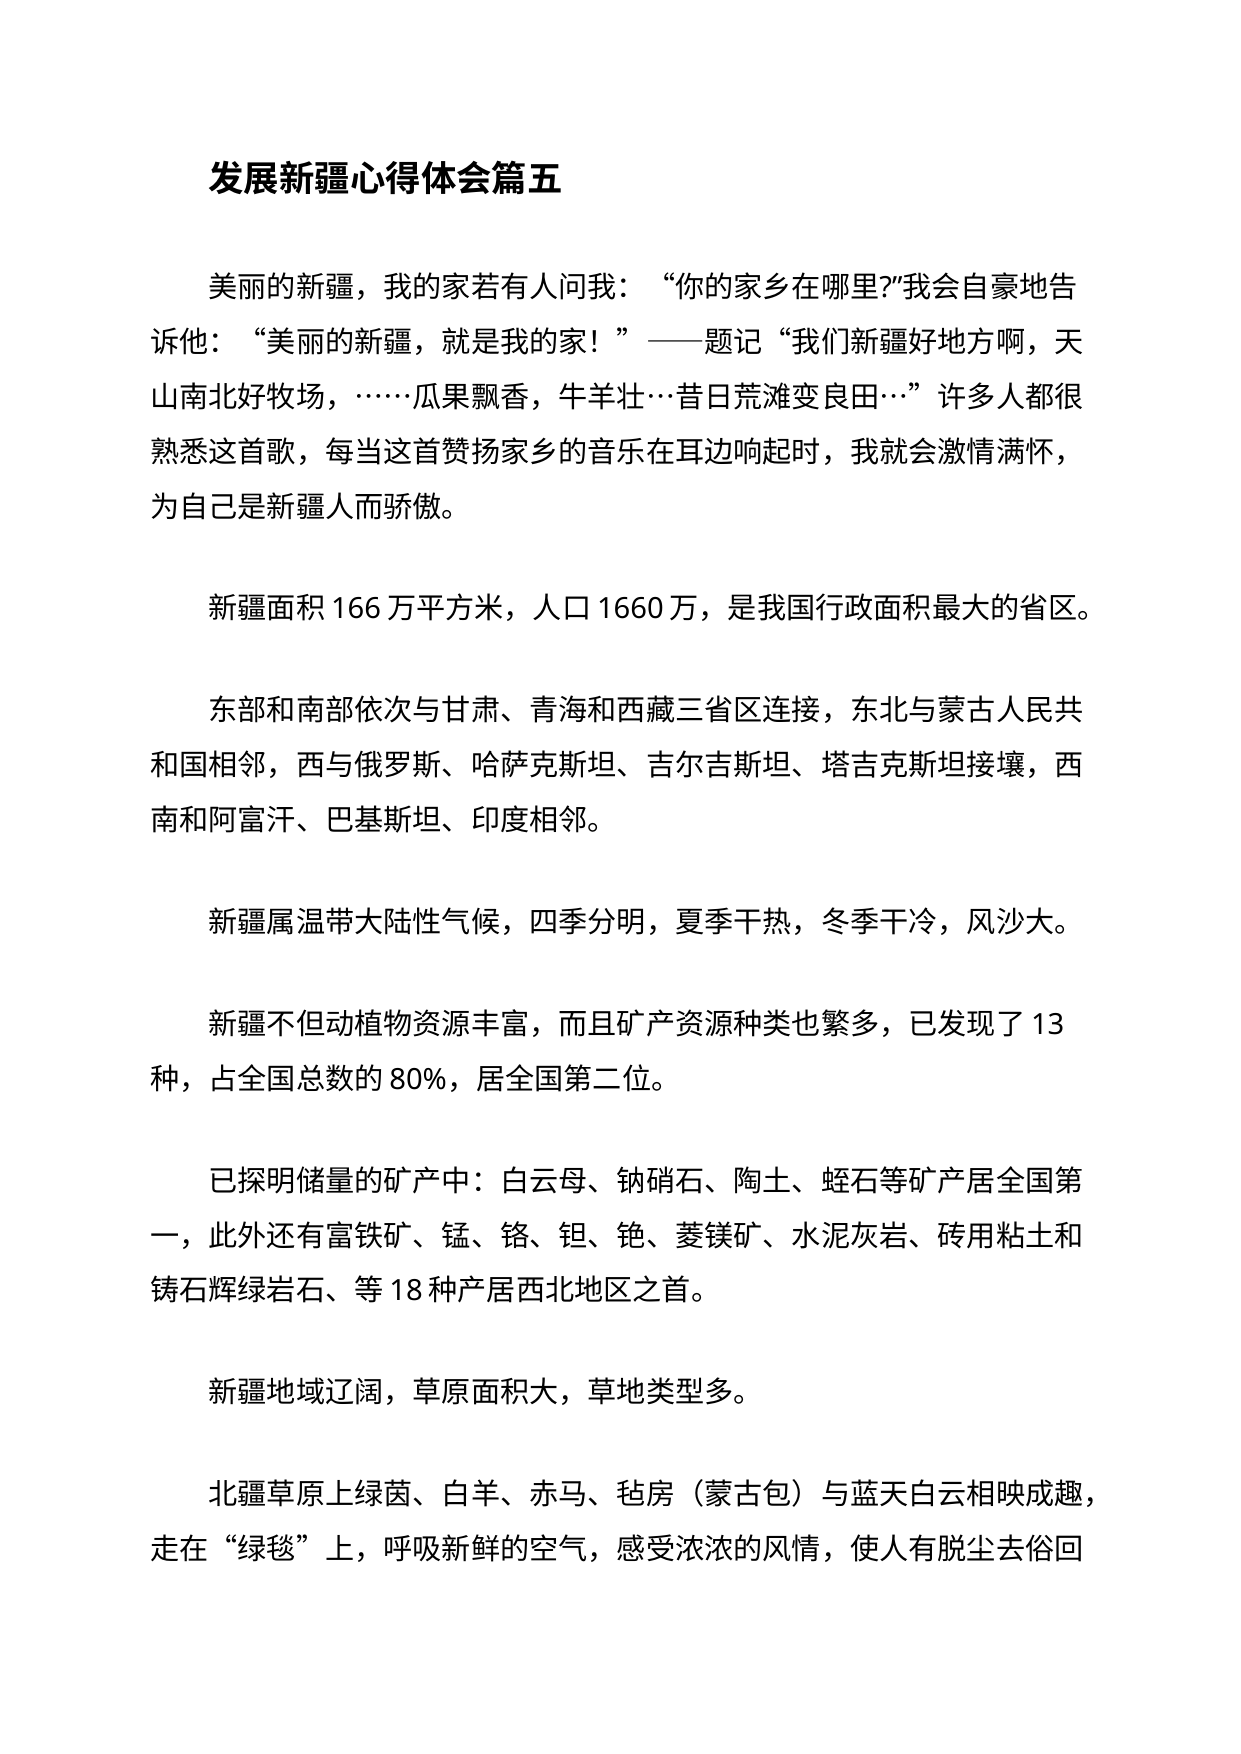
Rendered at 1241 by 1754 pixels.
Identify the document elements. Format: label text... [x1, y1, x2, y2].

text 新疆面积166万平方米，人口1660万，是我国行政面积最大的省区。 [150, 585, 1090, 627]
text 新疆属温带大陆性气候，四季分明，夏季干热，冬季干冷，风沙大。 [150, 898, 1090, 941]
text 新疆地域辽阔，草原面积大，草地类型多。 [150, 1369, 1090, 1411]
text 新疆不但动植物资源丰富，而且矿产资源种类也繁多，已发现了13种，占全国总数的80%，居全国第二位。 [150, 1000, 1090, 1098]
text 发展新疆心得体会篇五 [150, 150, 1090, 201]
text 美丽的新疆，我的家若有人问我：“你的家乡在哪里?”我会自豪地告诉他：“美丽的新疆，就是我的家！”——题记“我们新疆好地方啊，天山南北好牧场，……瓜果飘香，牛羊壮…昔日荒滩变良田…”许多人都很熟悉这首歌，每当这首赞扬家乡的音乐在耳边响起时，我就会激情满怀，为自己是新疆人而骄傲。 [150, 263, 1090, 525]
text 东部和南部依次与甘肃、青海和西藏三省区连接，东北与蒙古人民共和国相邻，西与俄罗斯、哈萨克斯坦、吉尔吉斯坦、塔吉克斯坦接壤，西南和阿富汗、巴基斯坦、印度相邻。 [150, 687, 1090, 839]
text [150, 1471, 1090, 1568]
text 已探明储量的矿产中：白云母、钠硝石、陶土、蛭石等矿产居全国第一，此外还有富铁矿、锰、铬、钽、铯、菱镁矿、水泥灰岩、砖用粘土和铸石辉绿岩石、等18种产居西北地区之首。 [150, 1157, 1090, 1309]
